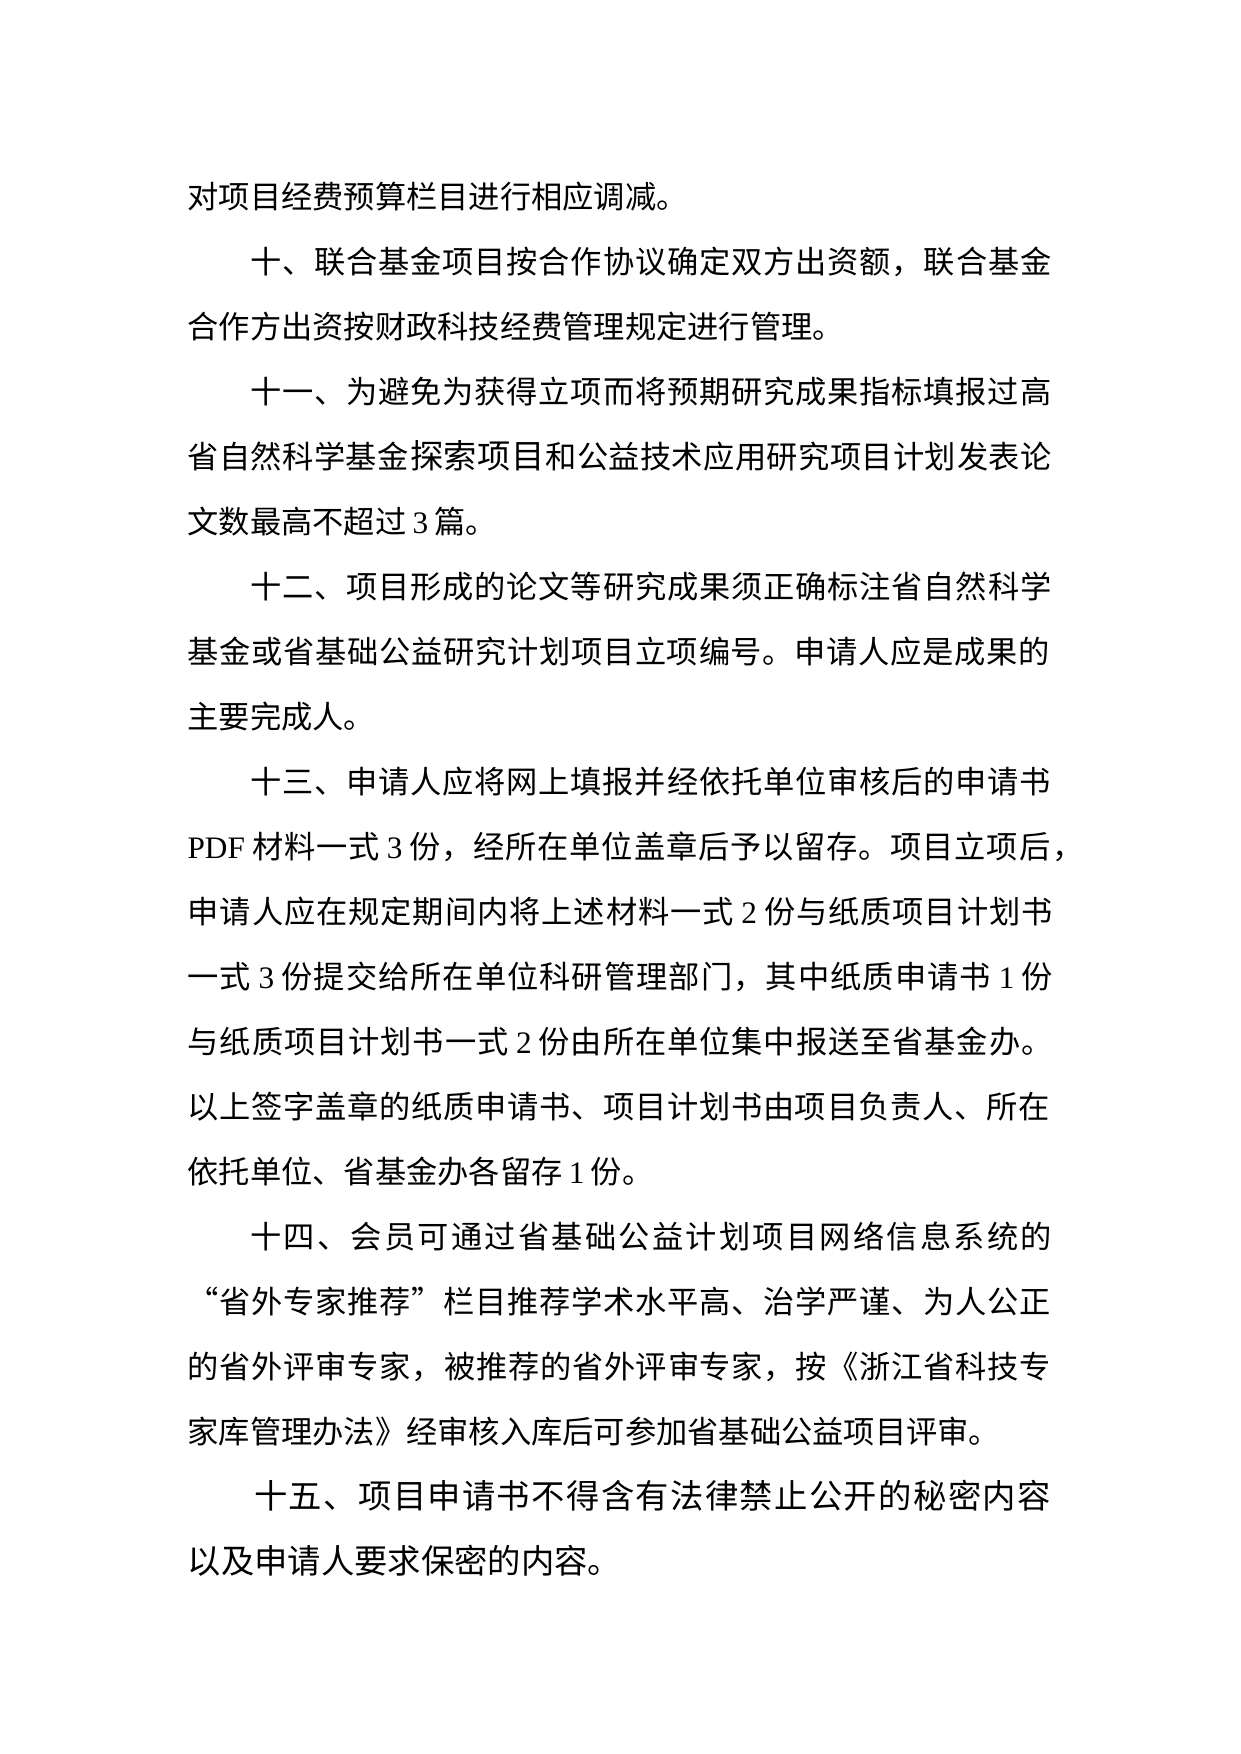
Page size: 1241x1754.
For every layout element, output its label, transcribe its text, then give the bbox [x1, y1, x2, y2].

text 十一、为避免为获得立项而将预期研究成果指标填报过高，省自然科学基金探索项目和公益技术应用研究项目计划发表论文数最高不超过3篇。 [187, 357, 1053, 552]
text 十五、项目申请书不得含有法律禁止公开的秘密内容以及申请人要求保密的内容。 [187, 1462, 1053, 1592]
text 十四、会员可通过省基础公益计划项目网络信息系统的“省外专家推荐”栏目推荐学术水平高、治学严谨、为人公正的省外评审专家，被推荐的省外评审专家，按《浙江省科技专家库管理办法》经审核入库后可参加省基础公益项目评审。 [187, 1202, 1053, 1462]
text 十、联合基金项目按合作协议确定双方出资额，联合基金合作方出资按财政科技经费管理规定进行管理。 [187, 227, 1053, 357]
text 十二、项目形成的论文等研究成果须正确标注省自然科学基金或省基础公益研究计划项目立项编号。申请人应是成果的主要完成人。 [187, 552, 1053, 747]
text 十三、申请人应将网上填报并经依托单位审核后的申请书PDF材料一式3份，经所在单位盖章后予以留存。项目立项后，申请人应在规定期间内将上述材料一式2份与纸质项目计划书一式3份提交给所在单位科研管理部门，其中纸质申请书1份与纸质项目计划书一式2份由所在单位集中报送至省基金办。以上签字盖章的纸质申请书、项目计划书由项目负责人、所在依托单位、省基金办各留存1份。 [187, 747, 1053, 1202]
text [187, 162, 1053, 227]
